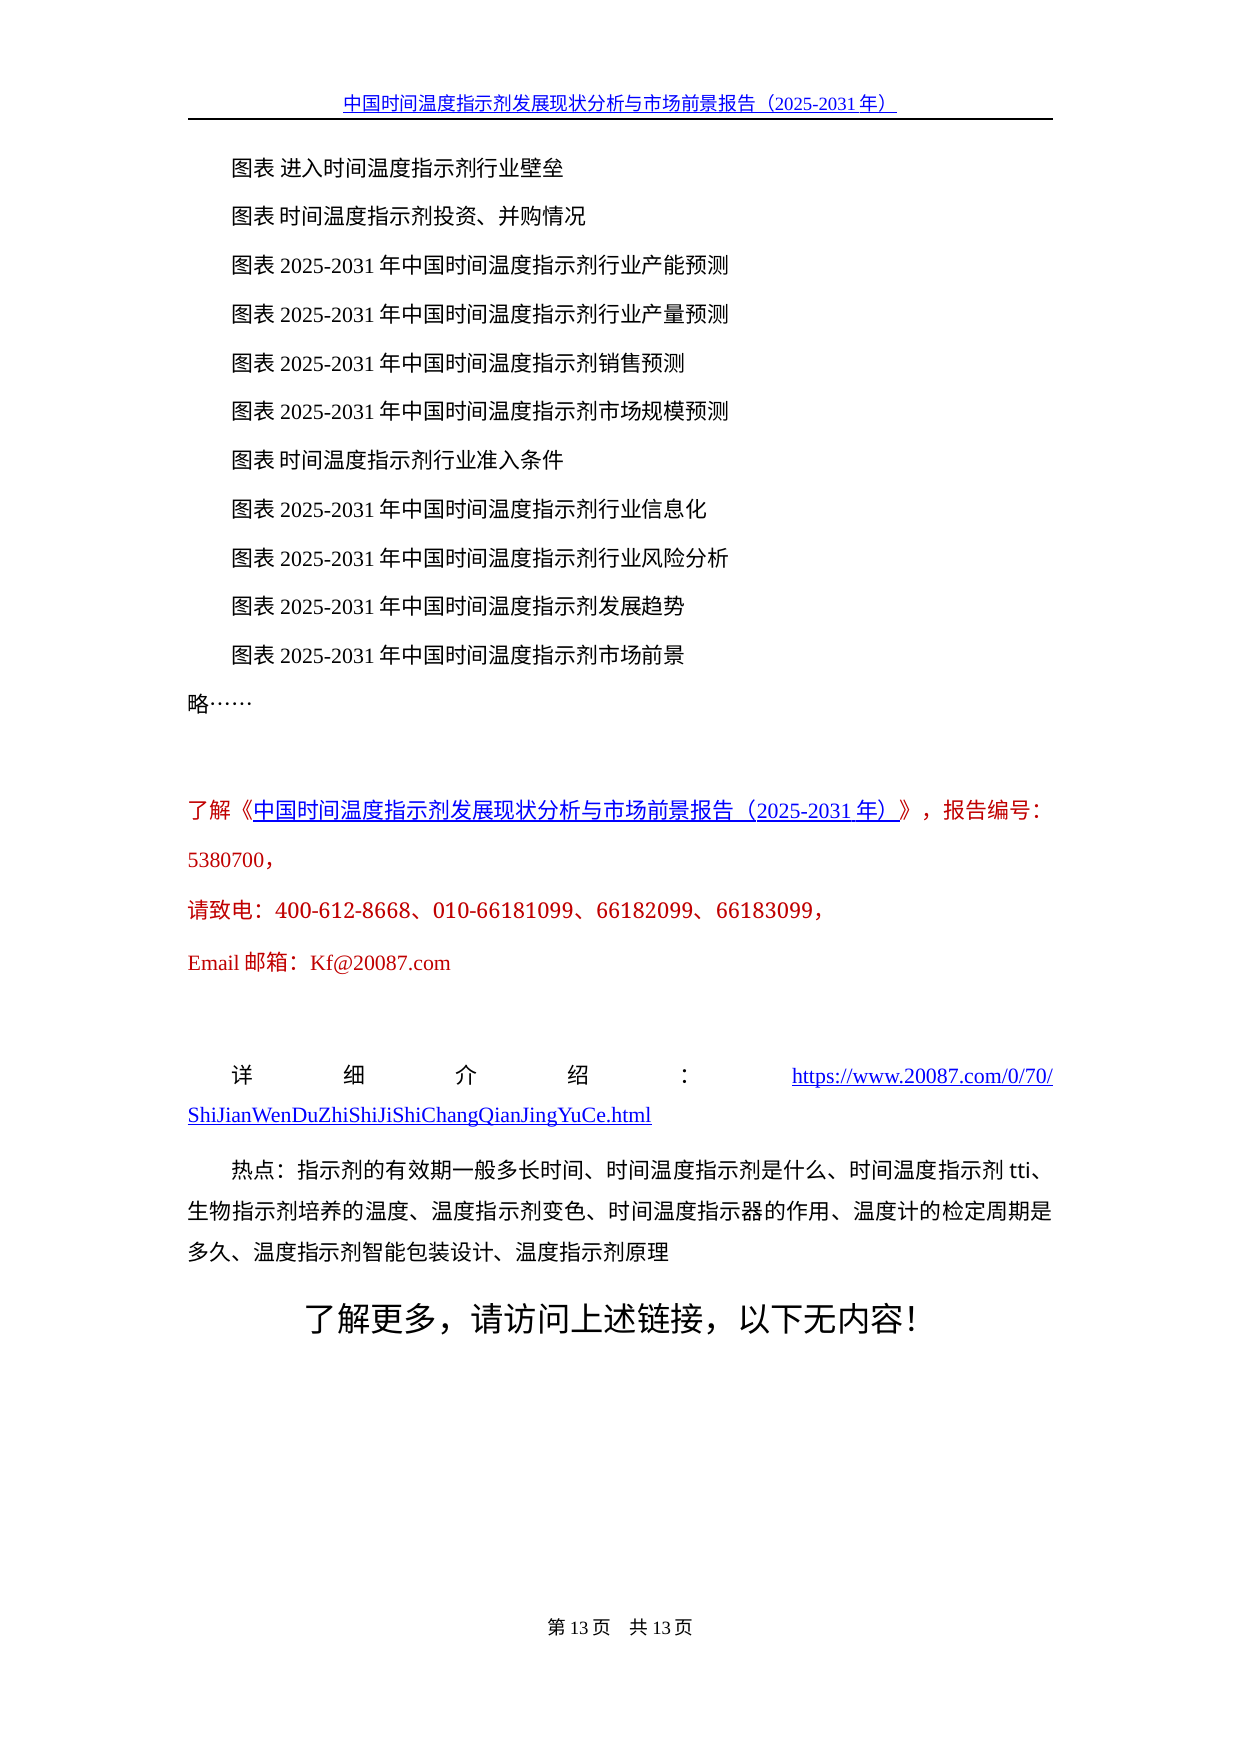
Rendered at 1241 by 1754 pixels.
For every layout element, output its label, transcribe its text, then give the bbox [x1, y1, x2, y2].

text 请致电：400-612-8668、010-66181099、66182099、66183099， [187, 893, 1053, 926]
text Email邮箱：Kf@20087.com [187, 945, 1053, 977]
text 了解《中国时间温度指示剂发展现状分析与市场前景报告（2025-2031年）》，报告编号：5380700， [187, 793, 1053, 874]
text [187, 150, 1053, 719]
text 热点：指示剂的有效期一般多长时间、时间温度指示剂是什么、时间温度指示剂tti、生物指示剂培养的温度、温度指示剂变色、时间温度指示器的作用、温度计的检定周期是多久、温度指示剂智能包装设计、温度指示剂原理 [187, 1153, 1053, 1267]
title 了解更多，请访问上述链接，以下无内容！ [187, 1284, 1053, 1349]
text 详细介绍：https://www.20087.com/0/70/ShiJianWenDuZhiShiJiShiChangQianJingYuCe.html [187, 1058, 1053, 1131]
